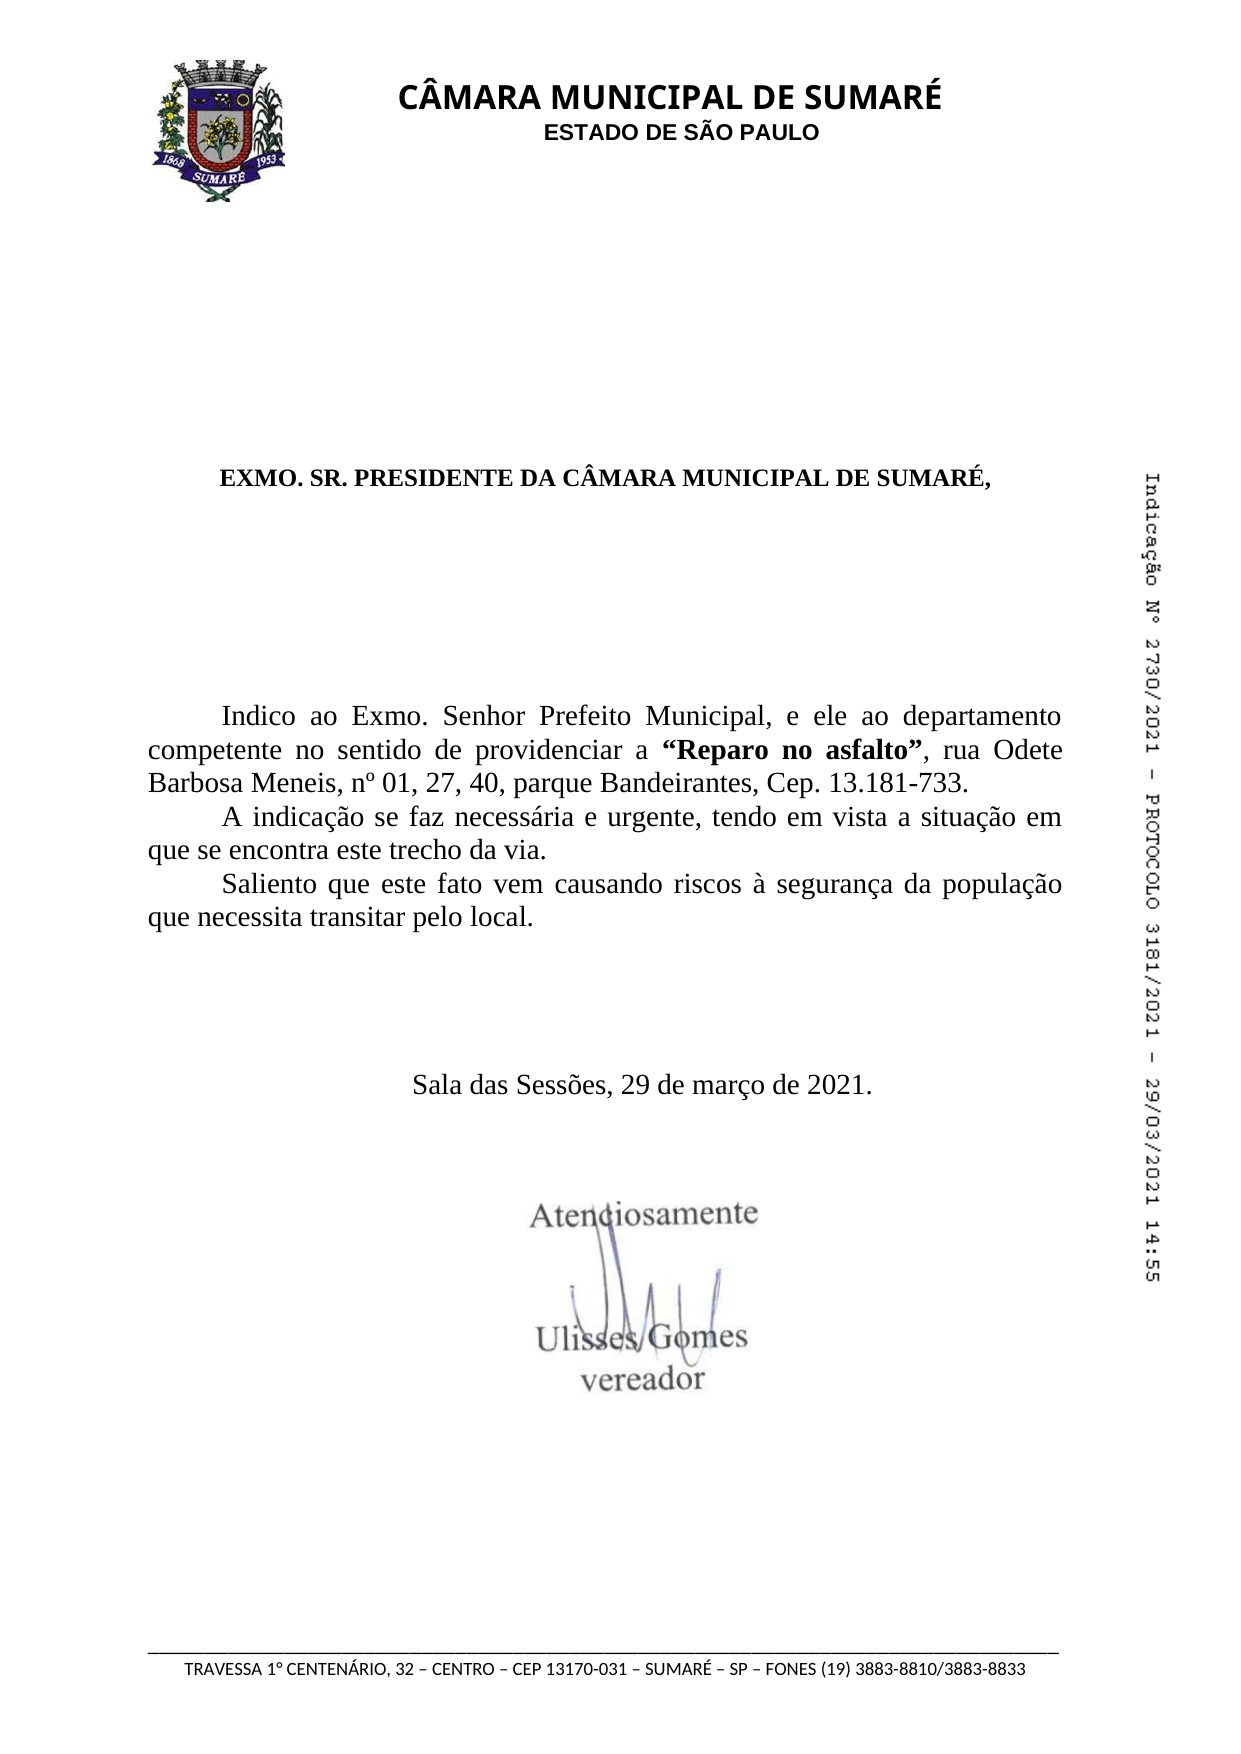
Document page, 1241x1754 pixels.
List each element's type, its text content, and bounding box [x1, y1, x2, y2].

picture [1120, 468, 1183, 1286]
text Indico ao Exmo. Senhor Prefeito Municipal, e ele ao departamento competente no sentido de providenciar a “Reparo no asfalto”, rua Odete Barbosa Meneis, nº 01, 27, 40, parque Bandeirantes, Cep. 13.181-733. [148, 698, 1063, 799]
text Saliento que este fato vem causando riscos à segurança da população que necessita transitar pelo local. [148, 866, 1063, 933]
picture [522, 1201, 762, 1399]
text A indicação se faz necessária e urgente, tendo em vista a situação em que se encontra este trecho da via. [148, 799, 1063, 866]
text EXMO. SR. PRESIDENTE DA CÂMARA MUNICIPAL DE SUMARÉ, [148, 463, 1063, 492]
picture [147, 60, 286, 202]
text Sala das Sessões, 29 de março de 2021. [148, 1067, 1063, 1101]
